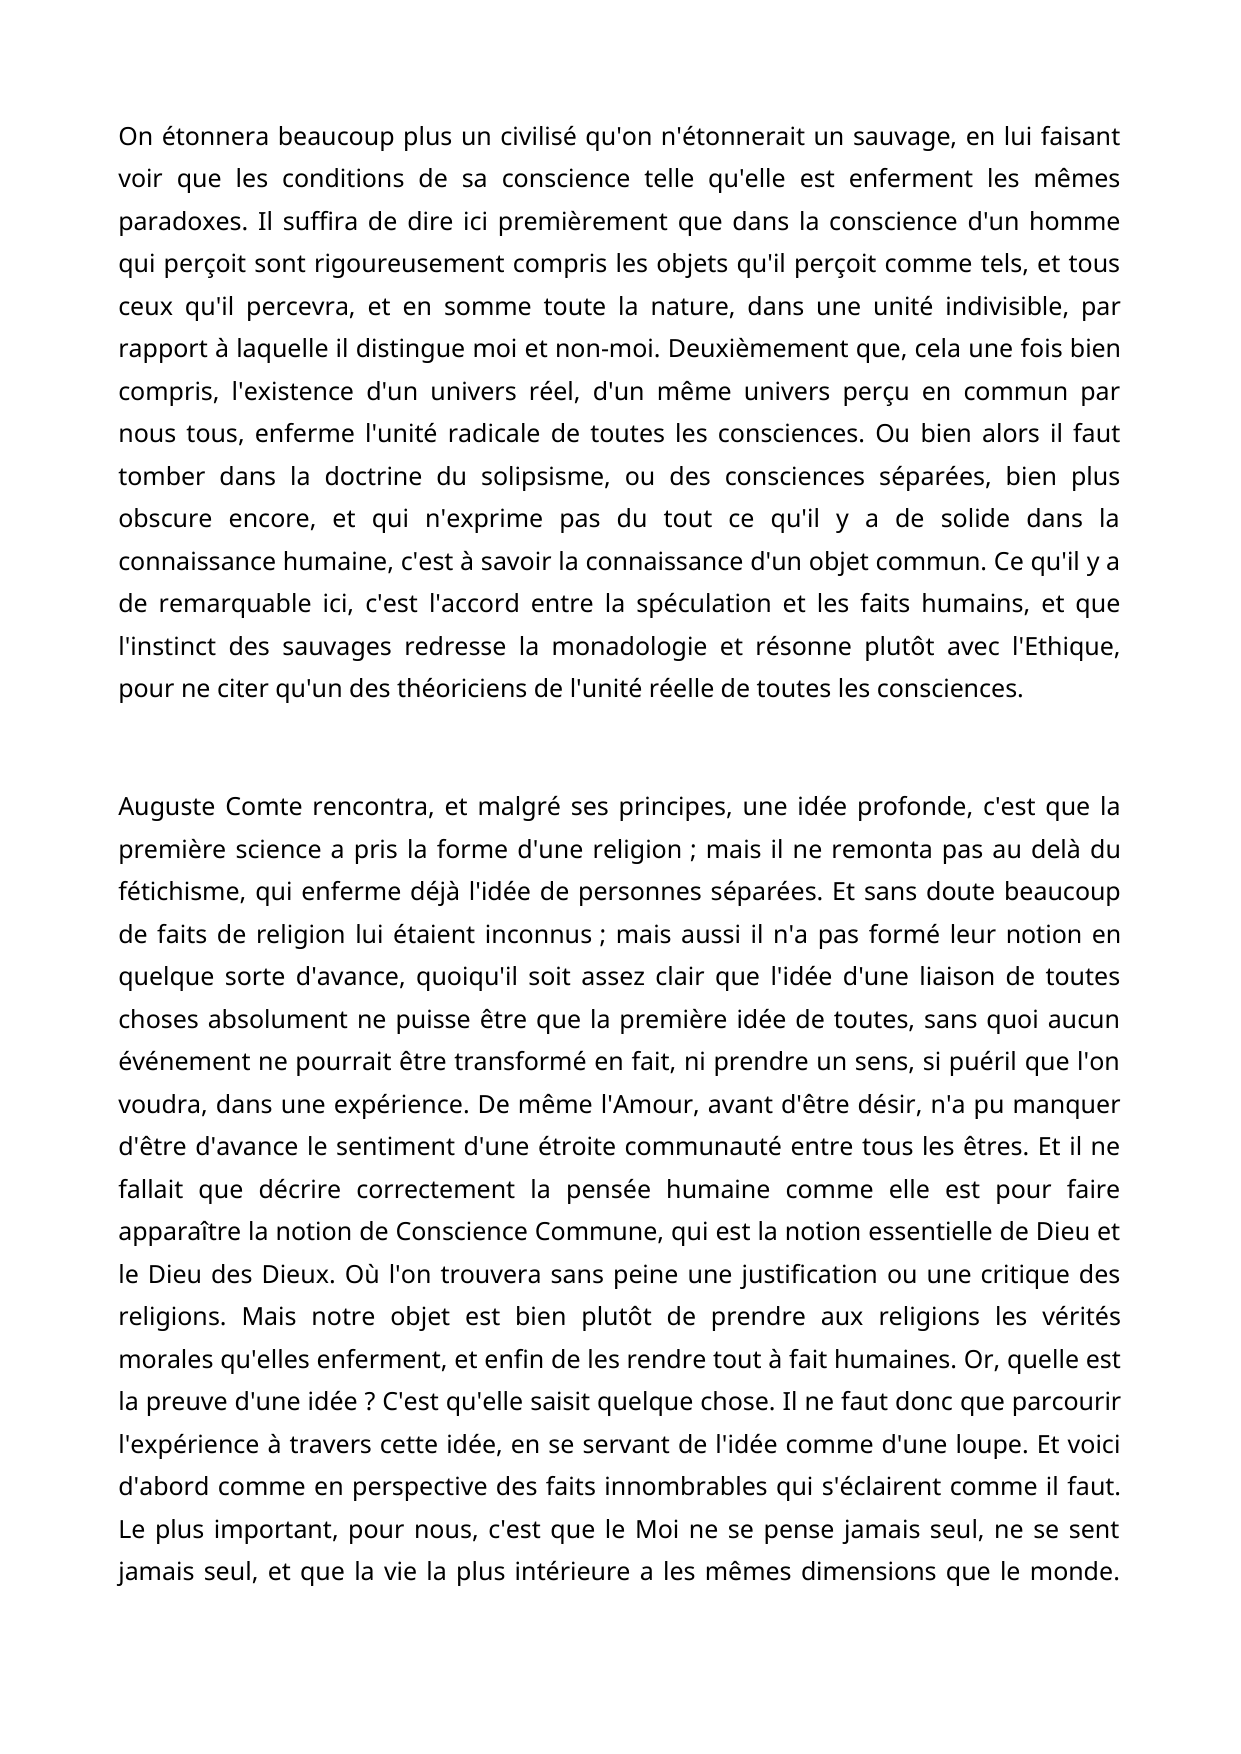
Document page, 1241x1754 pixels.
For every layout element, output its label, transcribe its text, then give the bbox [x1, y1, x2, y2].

text On étonnera beaucoup plus un civilisé qu'on n'étonnerait un sauvage, en lui faisant voir que les conditions de sa conscience telle qu'elle est enferment les mêmes paradoxes. Il suffira de dire ici premièrement que dans la conscience d'un homme qui perçoit sont rigoureusement compris les objets qu'il perçoit comme tels, et tous ceux qu'il percevra, et en somme toute la nature, dans une unité indivisible, par rapport à laquelle il distingue moi et non-moi. Deuxièmement que, cela une fois bien compris, l'existence d'un univers réel, d'un même univers perçu en commun par nous tous, enferme l'unité radicale de toutes les consciences. Ou bien alors il faut tomber dans la doctrine du solipsisme, ou des consciences séparées, bien plus obscure encore, et qui n'exprime pas du tout ce qu'il y a de solide dans la connaissance humaine, c'est à savoir la connaissance d'un objet commun. Ce qu'il y a de remarquable ici, c'est l'accord entre la spéculation et les faits humains, et que l'instinct des sauvages redresse la monadologie et résonne plutôt avec l'Ethique, pour ne citer qu'un des théoriciens de l'unité réelle de toutes les consciences. [118, 118, 1122, 705]
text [118, 789, 1122, 1588]
